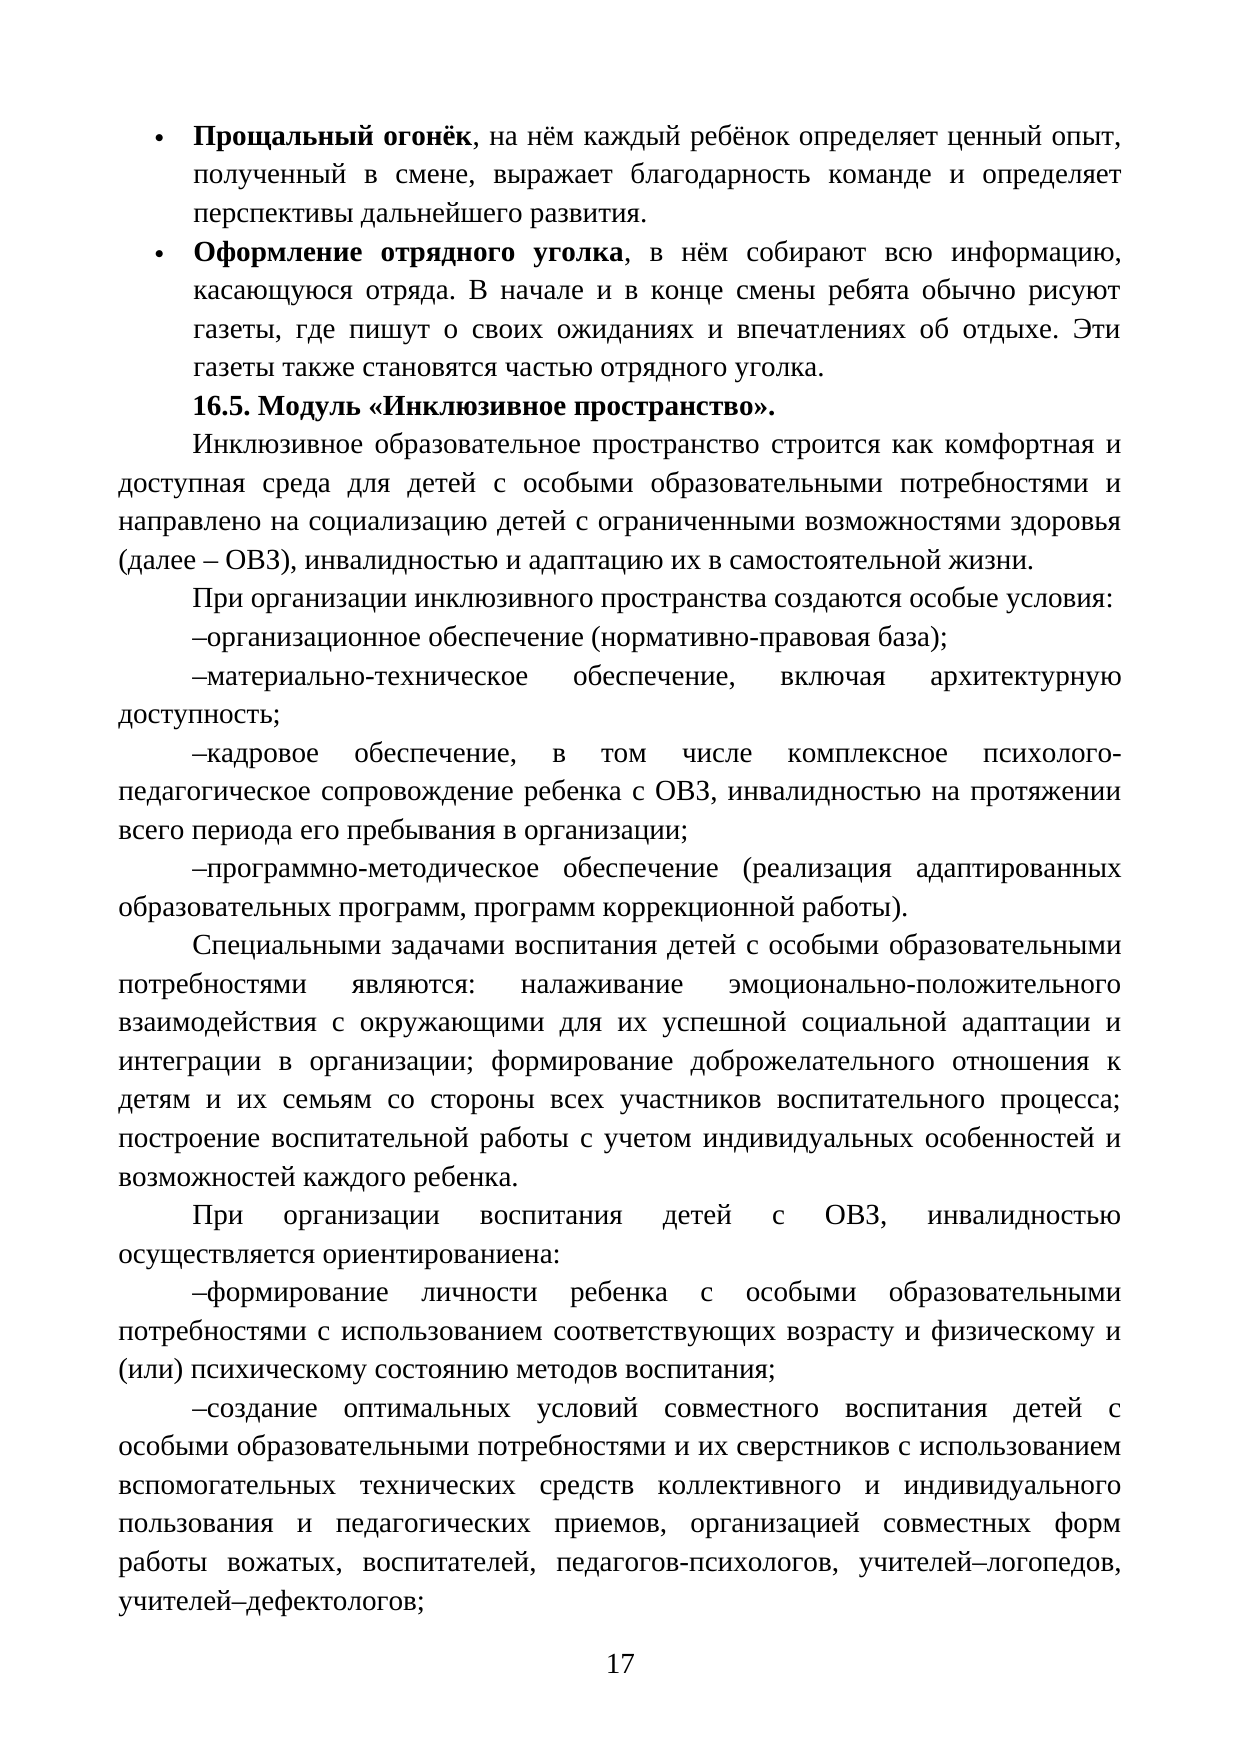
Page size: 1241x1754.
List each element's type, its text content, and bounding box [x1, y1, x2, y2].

text –формирование личности ребенка с особыми образовательными потребностями с использованием соответствующих возрасту и физическому и (или) психическому состоянию методов воспитания; [118, 1274, 1122, 1385]
list Оформление отрядного уголка, в нём собирают всю информацию, касающуюся отряда. В начале и в конце смены ребята обычно рисуют газеты, где пишут о своих ожиданиях и впечатлениях об отдыхе. Эти газеты также становятся частью отрядного уголка. [156, 234, 1122, 383]
text –создание оптимальных условий совместного воспитания детей с особыми образовательными потребностями и их сверстников с использованием вспомогательных технических средств коллективного и индивидуального пользования и педагогических приемов, организацией совместных форм работы вожатых, воспитателей, педагогов-психологов, учителей–логопедов, учителей–дефектологов; [118, 1390, 1122, 1616]
text При организации воспитания детей с ОВЗ, инвалидностью осуществляется ориентированиена: [118, 1197, 1122, 1269]
text При организации инклюзивного пространства создаются особые условия: [118, 581, 1122, 614]
list Прощальный огонёк, на нём каждый ребёнок определяет ценный опыт, полученный в смене, выражает благодарность команде и определяет перспективы дальнейшего развития. [156, 118, 1122, 229]
text –программно-методическое обеспечение (реализация адаптированных образовательных программ, программ коррекционной работы). [118, 850, 1122, 922]
text Специальными задачами воспитания детей с особыми образовательными потребностями являются: налаживание эмоционально-положительного взаимодействия с окружающими для их успешной социальной адаптации и интеграции в организации; формирование доброжелательного отношения к детям и их семьям со стороны всех участников воспитательного процесса; построение воспитательной работы с учетом индивидуальных особенностей и возможностей каждого ребенка. [118, 927, 1122, 1192]
text Инклюзивное образовательное пространство строится как комфортная и доступная среда для детей с особыми образовательными потребностями и направлено на социализацию детей с ограниченными возможностями здоровья (далее – ОВЗ), инвалидностью и адаптацию их в самостоятельной жизни. [118, 426, 1122, 576]
text 16.5. Модуль «Инклюзивное пространство». [118, 388, 1122, 421]
text –кадровое обеспечение, в том числе комплексное психолого-педагогическое сопровождение ребенка с ОВЗ, инвалидностью на протяжении всего периода его пребывания в организации; [118, 735, 1122, 845]
text –организационное обеспечение (нормативно-правовая база); [118, 619, 1122, 653]
text –материально-техническое обеспечение, включая архитектурную доступность; [118, 658, 1122, 730]
